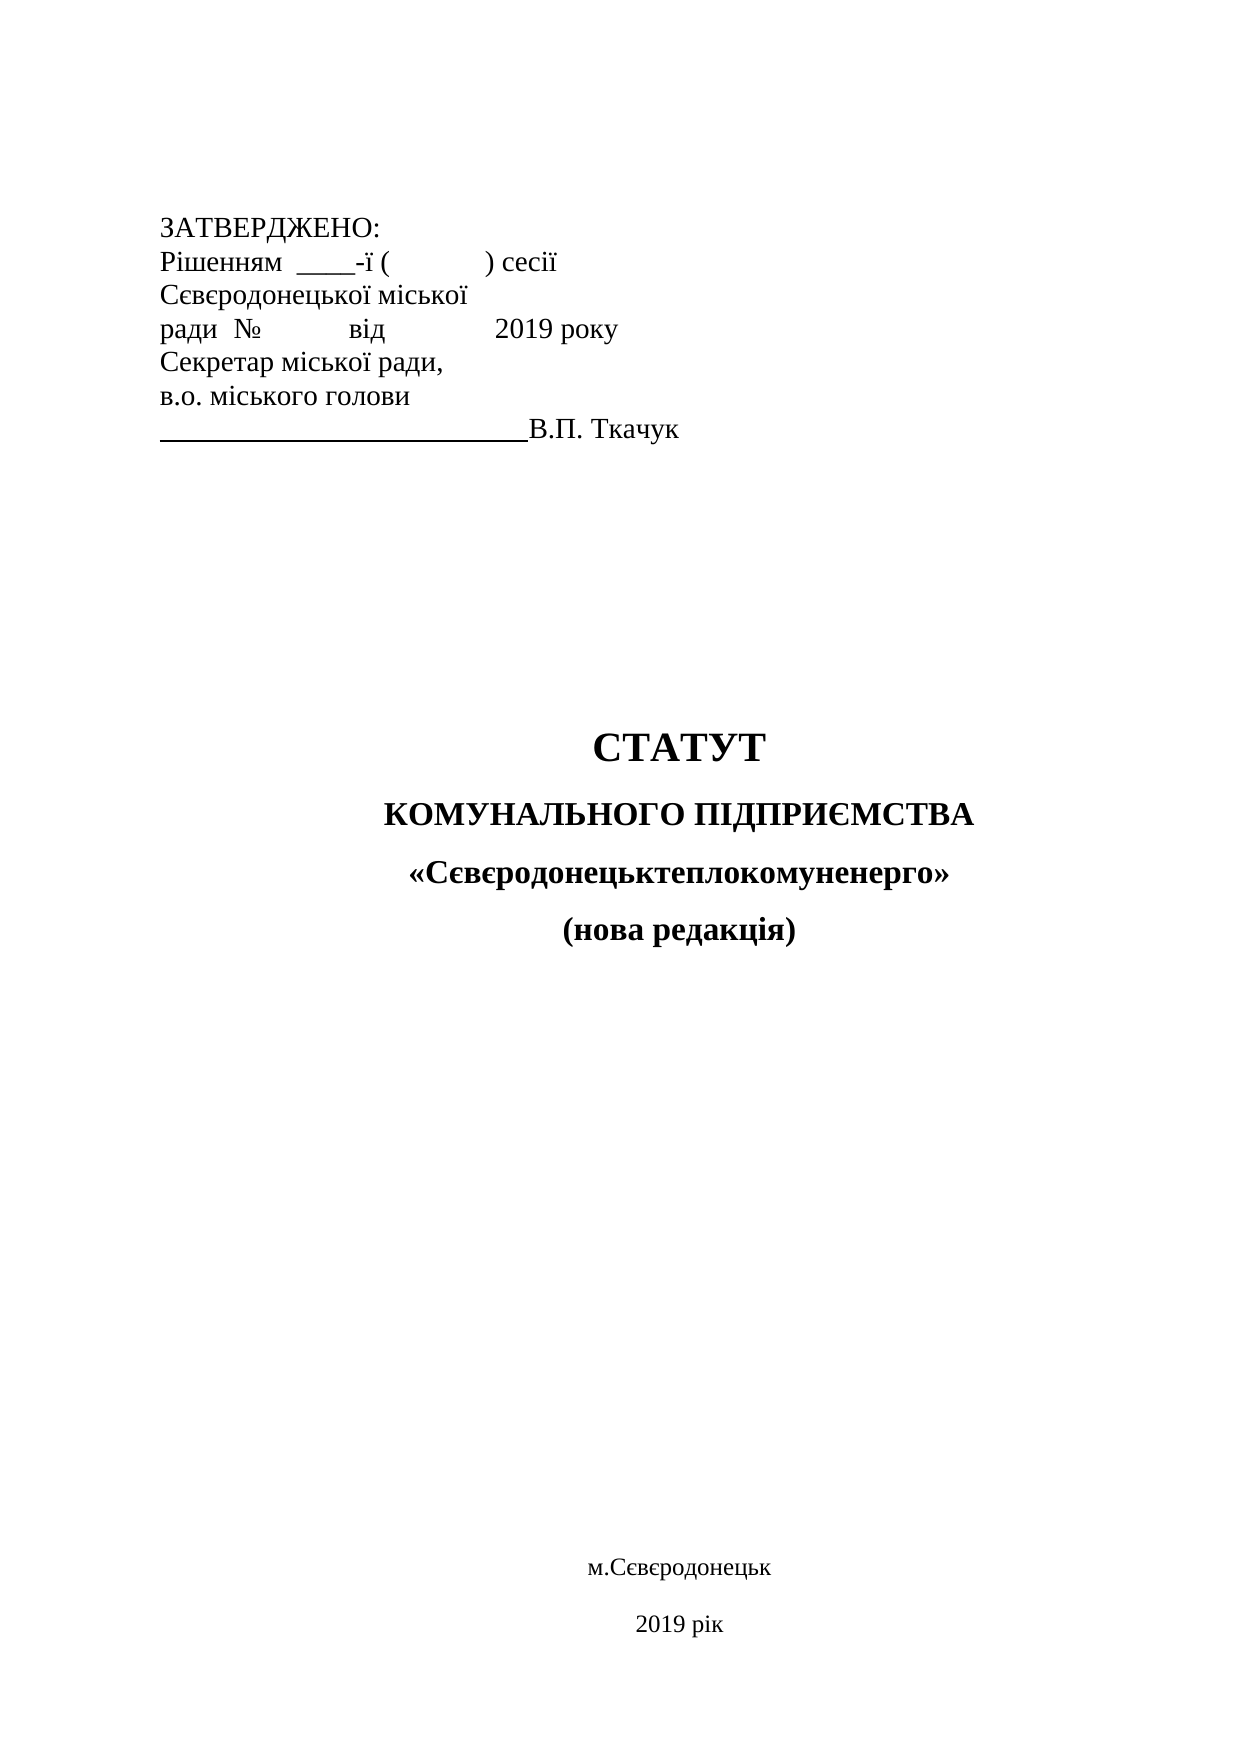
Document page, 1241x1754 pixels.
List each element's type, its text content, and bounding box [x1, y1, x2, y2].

text ради № від 2019 року [159, 311, 1199, 344]
text м.Сєвєродонецьк [159, 1552, 1199, 1581]
text СТАТУТ [159, 723, 1199, 771]
text Секретар міської ради, [159, 344, 1199, 378]
subtitle Сєвєродонецької міської [159, 277, 1199, 311]
text «Сєвєродонецьктеплокомуненерго» [159, 852, 1199, 891]
text ЗАТВЕРДЖЕНО: [159, 210, 1199, 244]
text В.П. Ткачук [159, 411, 1199, 445]
text в.о. міського голови [159, 378, 1199, 411]
text (нова редакція) [159, 910, 1199, 948]
subtitle Рішенням ____-ї ( ) сесії [159, 244, 1199, 277]
text КОМУНАЛЬНОГО ПІДПРИЄМСТВА [159, 795, 1199, 833]
text 2019 рік [159, 1609, 1199, 1638]
